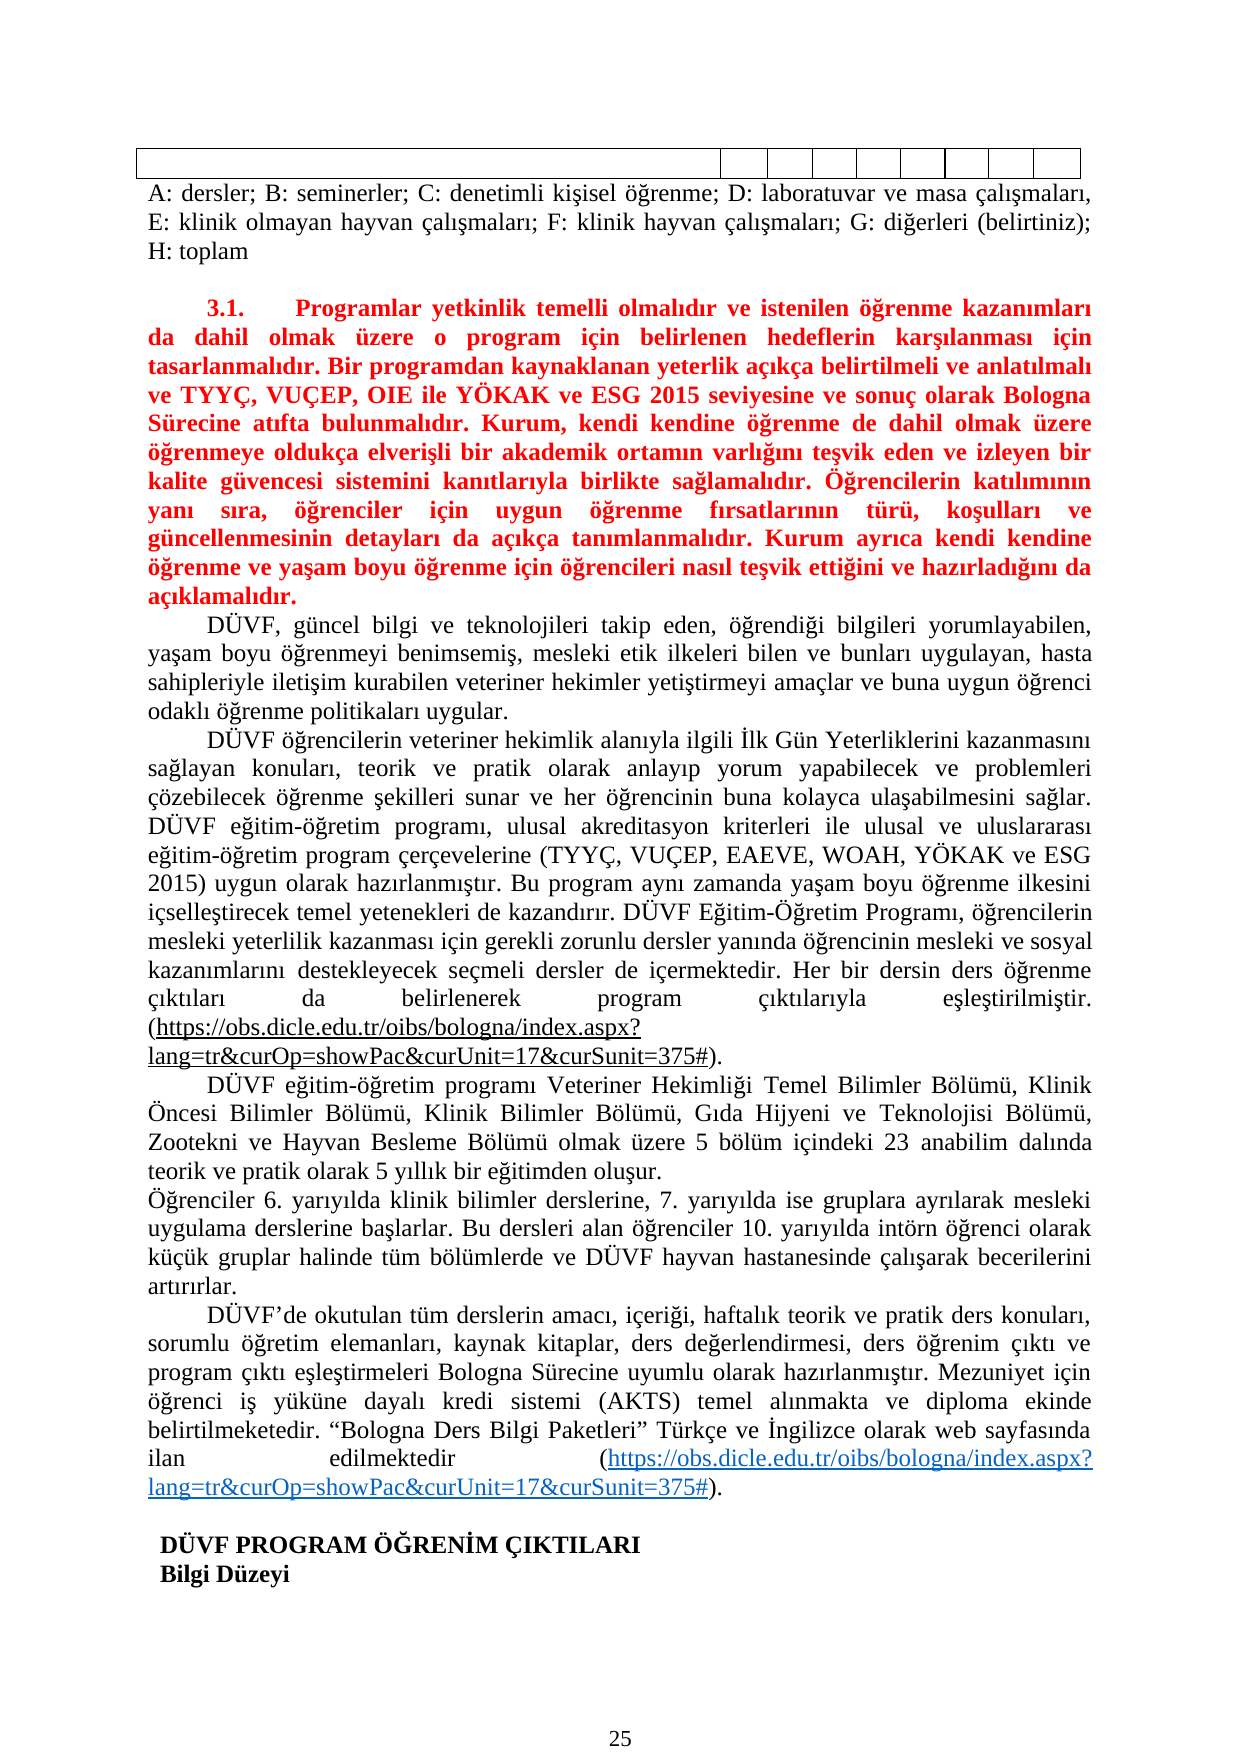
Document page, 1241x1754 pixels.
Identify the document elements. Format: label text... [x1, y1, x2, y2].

text Bilgi Düzeyi [160, 1559, 1092, 1587]
table_cell [768, 149, 812, 177]
subtitle Programlar yetkinlik temelli olmalıdır ve istenilen öğrenme kazanımları da dahil olmak üzere o program için belirlenen hedeflerin karşılanması için tasarlanmalıdır. Bir programdan kaynaklanan yeterlik açıkça belirtilmeli ve anlatılmalı ve TYYÇ, VUÇEP, OIE ile YÖKAK ve ESG 2015 seviyesine ve sonuç olarak Bologna Sürecine atıfta bulunmalıdır. Kurum, kendi kendine öğrenme de dahil olmak üzere öğrenmeye oldukça elverişli bir akademik ortamın varlığını teşvik eden ve izleyen bir kalite güvencesi sistemini kanıtlarıyla birlikte sağlamalıdır. Öğrencilerin katılımının yanı sıra, öğrenciler için uygun öğrenme fırsatlarının türü, koşulları ve güncellenmesinin detayları da açıkça tanımlanmalıdır. Kurum ayrıca kendi kendine öğrenme ve yaşam boyu öğrenme için öğrencileri nasıl teşvik ettiğini ve hazırladığını da açıklamalıdır. [148, 293, 1093, 610]
text DÜVF, güncel bilgi ve teknolojileri takip eden, öğrendiği bilgileri yorumlayabilen, yaşam boyu öğrenmeyi benimsemiş, mesleki etik ilkeleri bilen ve bunları uygulayan, hasta sahipleriyle iletişim kurabilen veteriner hekimler yetiştirmeyi amaçlar ve buna uygun öğrenci odaklı öğrenme politikaları uygular. [148, 610, 1093, 725]
table_cell [721, 149, 767, 177]
text DÜVF eğitim-öğretim programı Veteriner Hekimliği Temel Bilimler Bölümü, Klinik Öncesi Bilimler Bölümü, Klinik Bilimler Bölümü, Gıda Hijyeni ve Teknolojisi Bölümü, Zootekni ve Hayvan Besleme Bölümü olmak üzere 5 bölüm içindeki 23 anabilim dalında teorik ve pratik olarak 5 yıllık bir eğitimden oluşur. [148, 1070, 1092, 1185]
table_cell [901, 149, 944, 177]
text DÜVF PROGRAM ÖĞRENİM ÇIKTILARI [160, 1530, 1092, 1559]
text A: dersler; B: seminerler; C: denetimli kişisel öğrenme; D: laboratuvar ve masa çalışmaları, E: klinik olmayan hayvan çalışmaları; F: klinik hayvan çalışmaları; G: diğerleri (belirtiniz); H: toplam [148, 178, 1093, 265]
text DÜVF’de okutulan tüm derslerin amacı, içeriği, haftalık teorik ve pratik ders konuları, sorumlu öğretim elemanları, kaynak kitaplar, ders değerlendirmesi, ders öğrenim çıktı ve program çıktı eşleştirmeleri Bologna Sürecine uyumlu olarak hazırlanmıştır. Mezuniyet için öğrenci iş yüküne dayalı kredi sistemi (AKTS) temel alınmakta ve diploma ekinde belirtilmeketedir. “Bologna Ders Bilgi Paketleri” Türkçe ve İngilizce olarak web sayfasında ilan edilmektedir (https://obs.dicle.edu.tr/oibs/bologna/index.aspx?lang=tr&curOp=showPac&curUnit=17&curSunit=375#). [148, 1300, 1092, 1501]
text Öğrenciler 6. yarıyılda klinik bilimler derslerine, 7. yarıyılda ise gruplara ayrılarak mesleki uygulama derslerine başlarlar. Bu dersleri alan öğrenciler 10. yarıyılda intörn öğrenci olarak küçük gruplar halinde tüm bölümlerde ve DÜVF hayvan hastanesinde çalışarak becerilerini artırırlar. [148, 1185, 1092, 1300]
table_cell [137, 149, 720, 177]
text DÜVF öğrencilerin veteriner hekimlik alanıyla ilgili İlk Gün Yeterliklerini kazanmasını sağlayan konuları, teorik ve pratik olarak anlayıp yorum yapabilecek ve problemleri çözebilecek öğrenme şekilleri sunar ve her öğrencinin buna kolayca ulaşabilmesini sağlar. DÜVF eğitim-öğretim programı, ulusal akreditasyon kriterleri ile ulusal ve uluslararası eğitim-öğretim program çerçevelerine (TYYÇ, VUÇEP, EAEVE, WOAH, YÖKAK ve ESG 2015) uygun olarak hazırlanmıştır. Bu program aynı zamanda yaşam boyu öğrenme ilkesini içselleştirecek temel yetenekleri de kazandırır. DÜVF Eğitim-Öğretim Programı, öğrencilerin mesleki yeterlilik kazanması için gerekli zorunlu dersler yanında öğrencinin mesleki ve sosyal kazanımlarını destekleyecek seçmeli dersler de içermektedir. Her bir dersin ders öğrenme çıktıları da belirlenerek program çıktılarıyla eşleştirilmiştir.(https://obs.dicle.edu.tr/oibs/bologna/index.aspx?lang=tr&curOp=showPac&curUnit=17&curSunit=375#). [148, 725, 1093, 1070]
table_cell [946, 149, 988, 177]
table_cell [1034, 149, 1080, 177]
table_cell [813, 149, 856, 177]
table_cell [857, 149, 900, 177]
table_cell [989, 149, 1033, 177]
